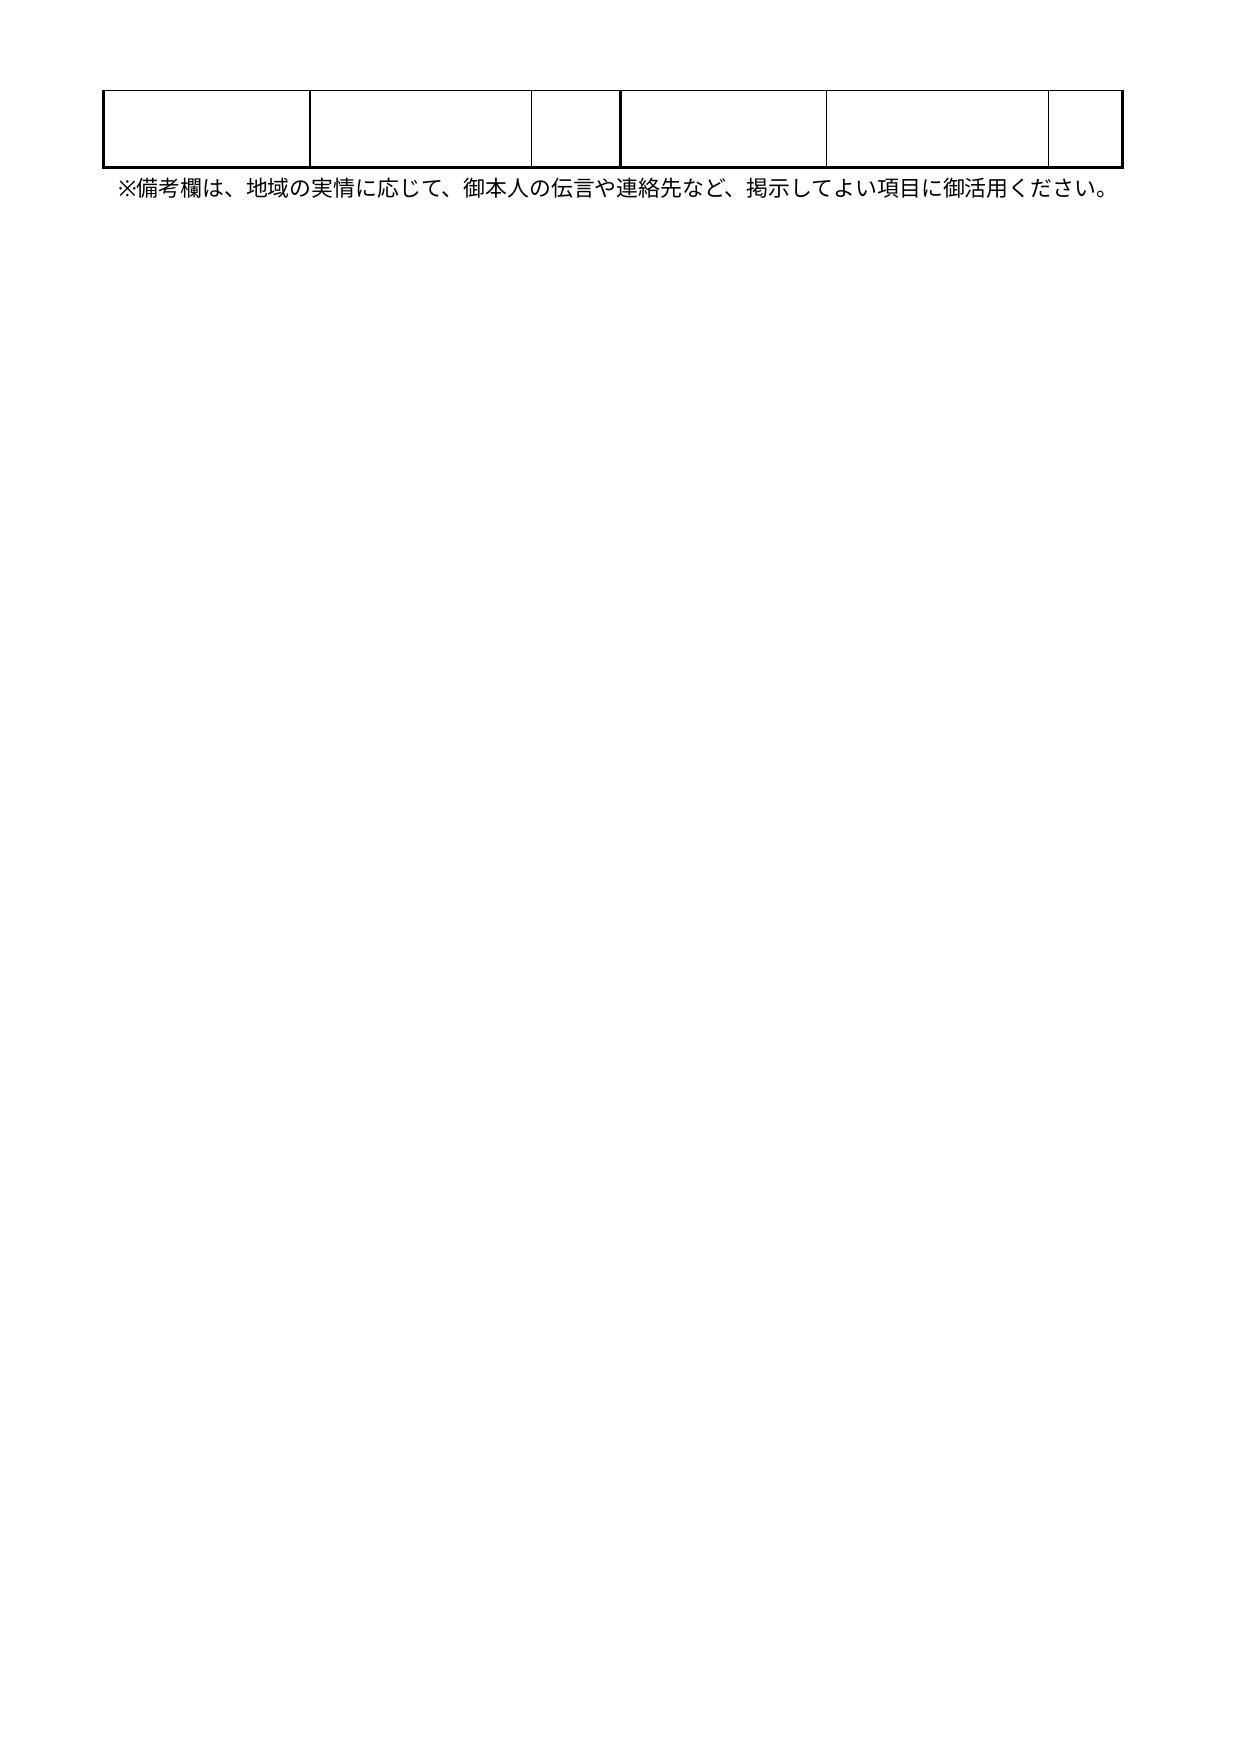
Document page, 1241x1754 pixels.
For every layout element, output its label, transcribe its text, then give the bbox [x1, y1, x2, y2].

table_cell [1049, 91, 1121, 166]
table_cell [532, 91, 619, 166]
text ※備考欄は、地域の実情に応じて、御本人の伝言や連絡先など、掲示してよい項目に御活用ください。 [118, 169, 1122, 206]
table_cell [622, 91, 826, 166]
table_cell [311, 91, 531, 166]
table_cell [827, 91, 1048, 166]
table_cell [105, 91, 309, 166]
